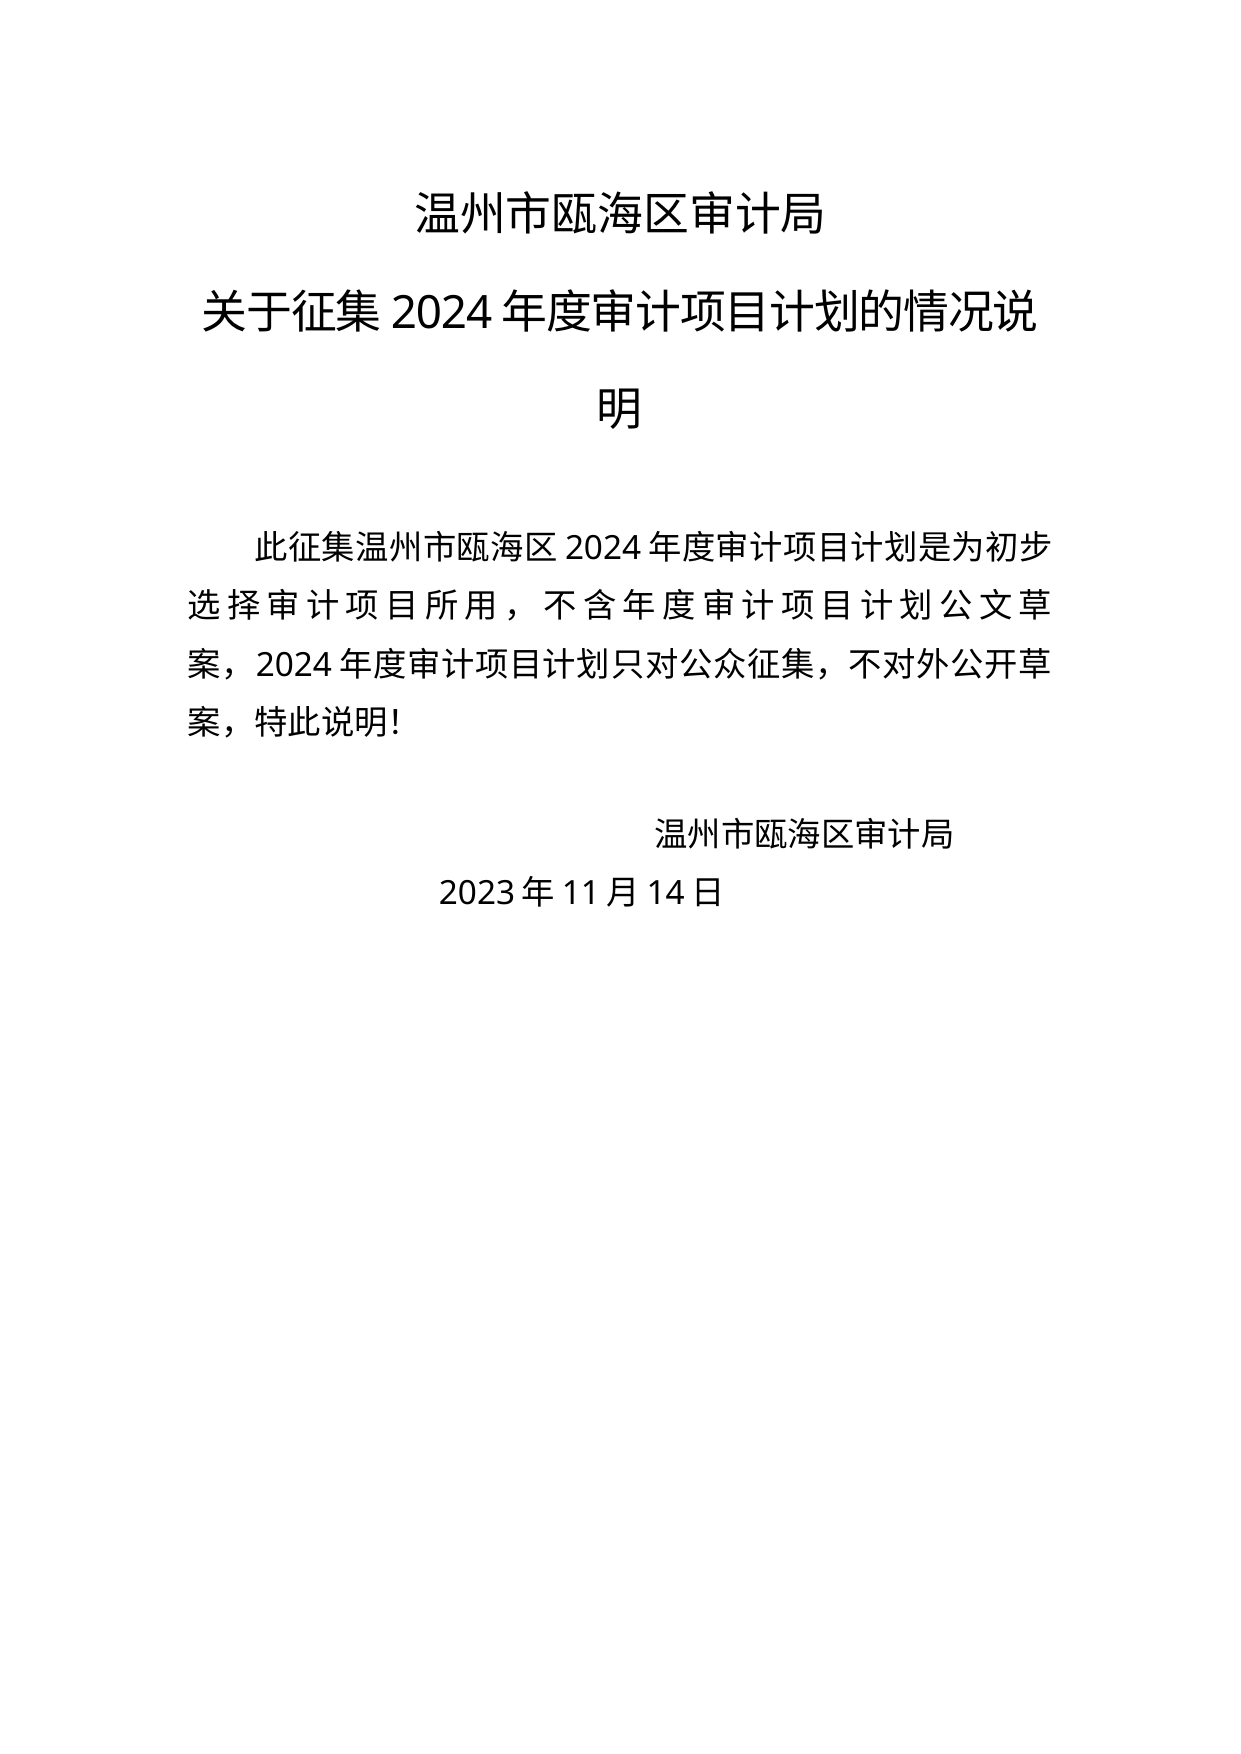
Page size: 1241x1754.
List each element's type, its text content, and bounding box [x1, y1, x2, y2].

text 温州市瓯海区审计局 [187, 162, 1053, 259]
text 温州市瓯海区审计局 [187, 799, 1053, 858]
text 关于征集2024年度审计项目计划的情况说明 [187, 259, 1053, 454]
text 此征集温州市瓯海区2024年度审计项目计划是为初步选择审计项目所用，不含年度审计项目计划公文草案，2024年度审计项目计划只对公众征集，不对外公开草案，特此说明！ [187, 513, 1053, 746]
text 2023年11月14日 [187, 858, 1053, 916]
